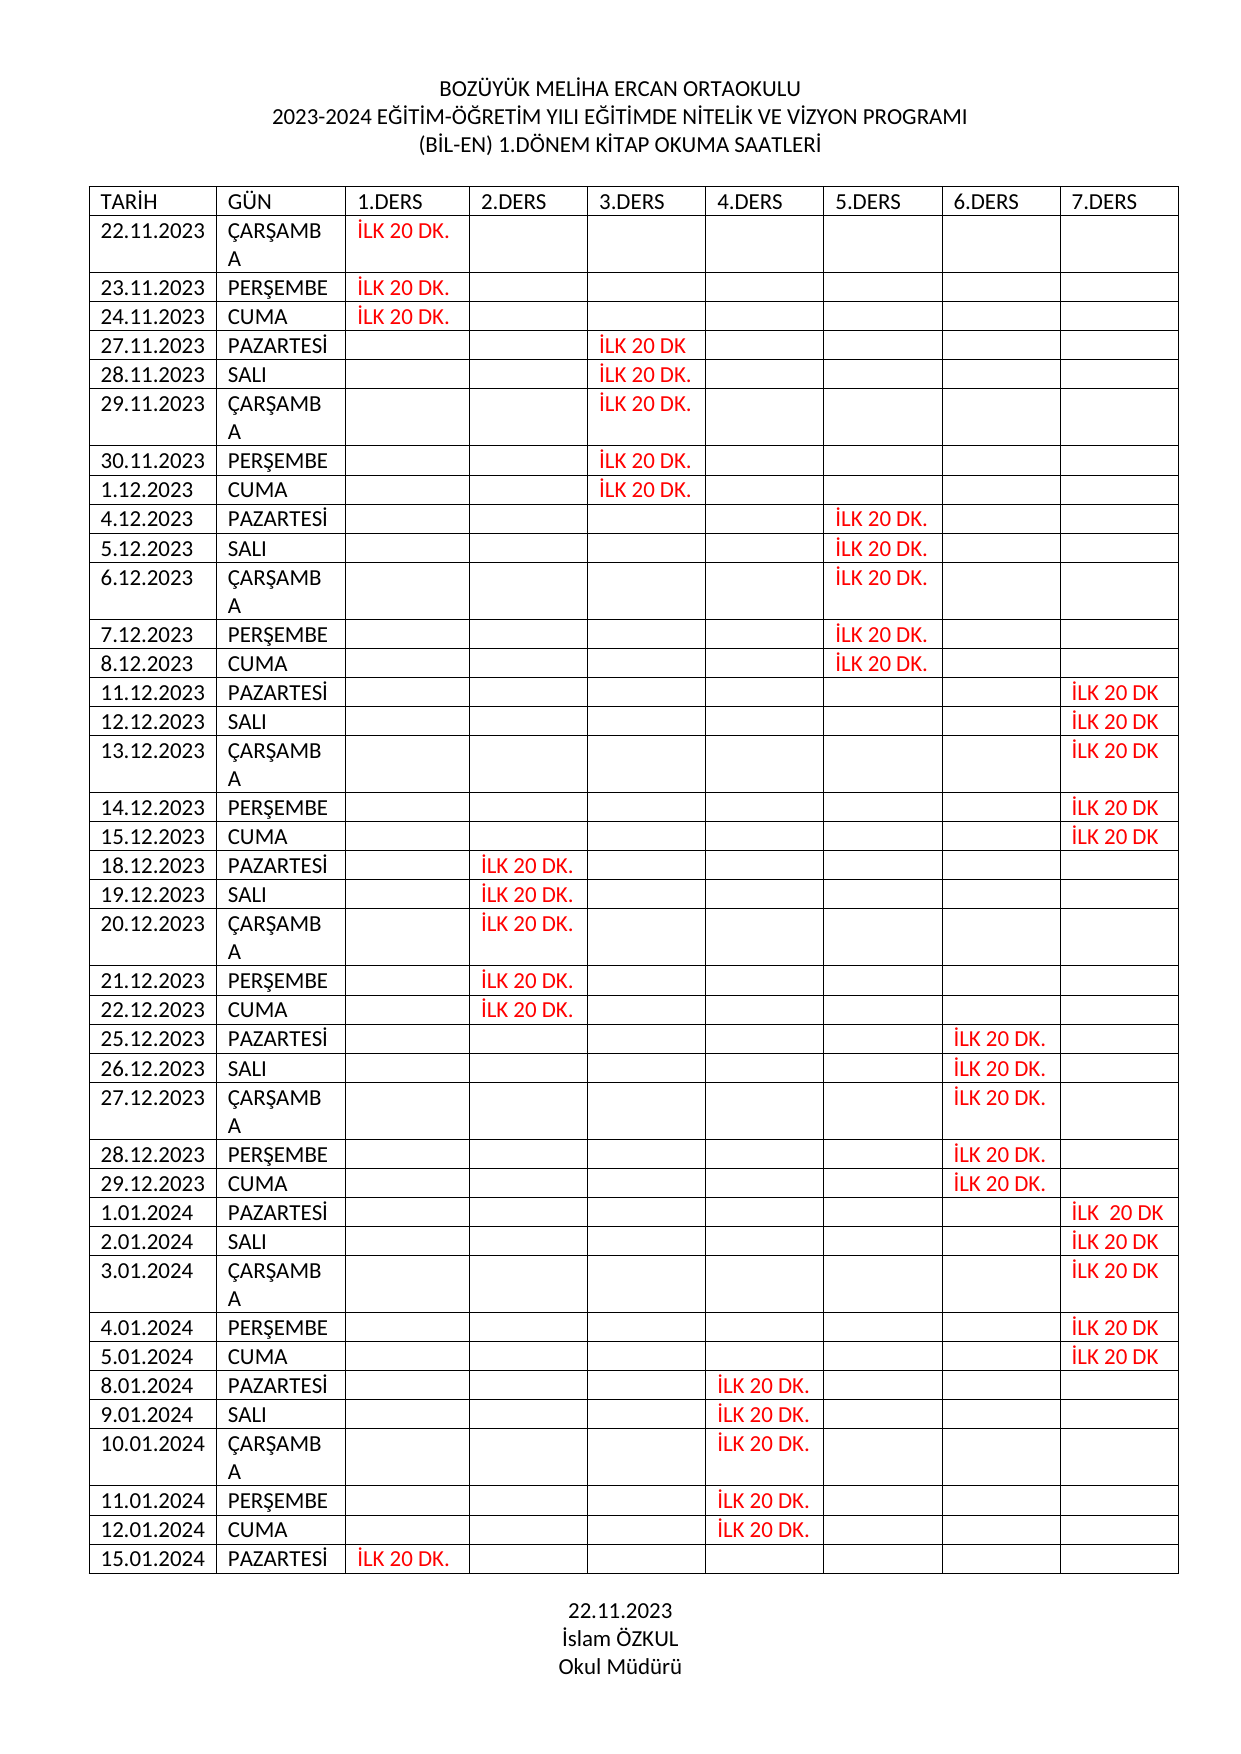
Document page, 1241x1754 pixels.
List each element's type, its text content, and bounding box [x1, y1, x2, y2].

table_cell [706, 1198, 823, 1226]
table_cell [943, 1198, 1060, 1226]
table_cell 8.01.2024 [90, 1371, 216, 1399]
table_cell [588, 851, 705, 879]
table_cell [943, 1342, 1060, 1370]
table_cell [824, 1371, 942, 1399]
table_cell [943, 360, 1060, 388]
table_cell 9.01.2024 [90, 1400, 216, 1428]
table_cell 2.01.2024 [90, 1227, 216, 1255]
table_cell İLK 20 DK. [706, 1371, 823, 1399]
table_cell 13.12.2023 [90, 736, 216, 792]
table_cell [706, 476, 823, 503]
table_cell PERŞEMBE [217, 620, 345, 648]
table_cell İLK 20 DK. [706, 1400, 823, 1428]
table_cell CUMA [217, 302, 345, 330]
table_cell [706, 1313, 823, 1341]
table_cell İLK 20 DK. [588, 389, 705, 445]
table_cell [588, 534, 705, 562]
table_cell [706, 360, 823, 388]
table_cell [588, 707, 705, 735]
table_cell İLK 20 DK [1061, 1227, 1178, 1255]
table_cell [346, 505, 469, 533]
table_cell [1061, 360, 1178, 388]
table_cell [706, 1054, 823, 1082]
table_cell ÇARŞAMBA [217, 389, 345, 445]
table_cell 19.12.2023 [90, 880, 216, 908]
table_cell [943, 851, 1060, 879]
table_cell [346, 1227, 469, 1255]
table_cell [824, 1342, 942, 1370]
table_header GÜN [217, 187, 345, 215]
table_cell [824, 851, 942, 879]
table_cell 4.12.2023 [90, 505, 216, 533]
table_cell [588, 1169, 705, 1197]
table_cell CUMA [217, 1516, 345, 1543]
table_cell [346, 1371, 469, 1399]
table_cell 6.12.2023 [90, 563, 216, 619]
table_cell İLK 20 DK. [824, 505, 942, 533]
table_cell PERŞEMBE [217, 446, 345, 474]
table_cell [588, 1342, 705, 1370]
table_cell İLK 20 DK [1061, 1198, 1178, 1226]
table_cell SALI [217, 707, 345, 735]
table_header 4.DERS [706, 187, 823, 215]
table_cell [943, 880, 1060, 908]
table_cell [1061, 302, 1178, 330]
table_header 5.DERS [824, 187, 942, 215]
table_cell [706, 1140, 823, 1168]
table_cell [943, 216, 1060, 272]
table_cell [346, 966, 469, 994]
table_cell [824, 678, 942, 706]
table_cell [470, 1313, 587, 1341]
table_cell PERŞEMBE [217, 1486, 345, 1514]
table_cell [943, 1371, 1060, 1399]
table_cell İLK 20 DK. [943, 1169, 1060, 1197]
table_header 1.DERS [346, 187, 469, 215]
table_cell [470, 534, 587, 562]
table_cell [943, 1429, 1060, 1485]
table_cell [943, 476, 1060, 503]
table_cell [1061, 331, 1178, 359]
table_cell [943, 389, 1060, 445]
table_cell [1061, 620, 1178, 648]
table_cell [943, 505, 1060, 533]
table_cell [706, 966, 823, 994]
table_cell [346, 563, 469, 619]
table_cell [346, 649, 469, 677]
table_cell [824, 216, 942, 272]
table_cell [706, 1256, 823, 1312]
table_cell [824, 273, 942, 301]
table_cell [346, 1400, 469, 1428]
table_cell PAZARTESİ [217, 1371, 345, 1399]
table_cell 5.12.2023 [90, 534, 216, 562]
table_cell 4.01.2024 [90, 1313, 216, 1341]
table_cell [470, 1342, 587, 1370]
table_cell İLK 20 DK. [943, 1083, 1060, 1139]
table_cell [588, 1429, 705, 1485]
table_cell CUMA [217, 1169, 345, 1197]
table_cell 5.01.2024 [90, 1342, 216, 1370]
table_cell [824, 1516, 942, 1543]
table_cell [824, 1083, 942, 1139]
table_cell [706, 389, 823, 445]
table_header 2.DERS [470, 187, 587, 215]
table_cell [588, 1371, 705, 1399]
table_cell [1061, 389, 1178, 445]
table_cell [470, 1198, 587, 1226]
table_cell [1061, 880, 1178, 908]
table_cell [588, 678, 705, 706]
table_cell [470, 707, 587, 735]
table_cell [943, 302, 1060, 330]
table_cell [943, 273, 1060, 301]
table_cell 28.11.2023 [90, 360, 216, 388]
table_header 3.DERS [588, 187, 705, 215]
table_cell 21.12.2023 [90, 966, 216, 994]
table_cell [346, 1198, 469, 1226]
table_cell [346, 1025, 469, 1053]
table_cell [470, 1025, 587, 1053]
table_cell [943, 1227, 1060, 1255]
table_cell [706, 1169, 823, 1197]
table_cell 22.12.2023 [90, 996, 216, 1023]
table_cell PAZARTESİ [217, 1025, 345, 1053]
table_cell İLK 20 DK [1061, 793, 1178, 821]
table_cell [943, 1256, 1060, 1312]
table_cell İLK 20 DK [1061, 822, 1178, 850]
table_cell [706, 273, 823, 301]
table_cell [943, 707, 1060, 735]
table_cell SALI [217, 1054, 345, 1082]
table_cell [588, 649, 705, 677]
table_cell [943, 822, 1060, 850]
table_cell [470, 1227, 587, 1255]
table_cell [1061, 649, 1178, 677]
table_cell [470, 446, 587, 474]
table_cell [346, 1516, 469, 1543]
table_cell 11.12.2023 [90, 678, 216, 706]
table_cell [588, 1516, 705, 1543]
table_cell İLK 20 DK. [824, 649, 942, 677]
table_cell [706, 446, 823, 474]
table_cell İLK 20 DK. [346, 216, 469, 272]
table_cell 1.12.2023 [90, 476, 216, 503]
table_cell [943, 1400, 1060, 1428]
table_cell [346, 389, 469, 445]
table_cell İLK 20 DK. [470, 851, 587, 879]
table_cell ÇARŞAMBA [217, 216, 345, 272]
table_cell [706, 678, 823, 706]
table_cell [824, 822, 942, 850]
table_cell PAZARTESİ [217, 851, 345, 879]
table_cell 27.11.2023 [90, 331, 216, 359]
table_cell [824, 1227, 942, 1255]
table_cell [1061, 996, 1178, 1023]
table_cell [346, 1342, 469, 1370]
table_cell 23.11.2023 [90, 273, 216, 301]
table_cell [588, 966, 705, 994]
table_cell [470, 1256, 587, 1312]
table_header 7.DERS [1061, 187, 1178, 215]
table_cell İLK 20 DK [1061, 678, 1178, 706]
table_cell [1061, 1054, 1178, 1082]
table_cell [346, 331, 469, 359]
table_cell [1061, 1083, 1178, 1139]
table_cell [706, 707, 823, 735]
table_cell [346, 851, 469, 879]
table_cell [943, 678, 1060, 706]
table_cell [824, 1198, 942, 1226]
table_cell [588, 273, 705, 301]
table_cell [470, 1054, 587, 1082]
table_cell [943, 996, 1060, 1023]
table_cell [824, 1486, 942, 1514]
table_cell [1061, 273, 1178, 301]
table_cell [470, 793, 587, 821]
table_cell [470, 822, 587, 850]
table_cell ÇARŞAMBA [217, 909, 345, 965]
table_cell [588, 505, 705, 533]
table_cell 25.12.2023 [90, 1025, 216, 1053]
table_cell [1061, 1025, 1178, 1053]
table_cell [824, 1429, 942, 1485]
table_cell İLK 20 DK [1061, 1256, 1178, 1312]
table_cell PERŞEMBE [217, 1140, 345, 1168]
table_cell [1061, 1486, 1178, 1514]
table_cell [706, 563, 823, 619]
table_cell [706, 793, 823, 821]
table_cell [470, 1429, 587, 1485]
table_cell [588, 1486, 705, 1514]
table_cell [1061, 505, 1178, 533]
table_cell PERŞEMBE [217, 793, 345, 821]
table_cell [943, 909, 1060, 965]
table_cell İLK 20 DK [1061, 736, 1178, 792]
table_cell [588, 793, 705, 821]
table_cell CUMA [217, 1342, 345, 1370]
table_cell ÇARŞAMBA [217, 1429, 345, 1485]
table_cell İLK 20 DK. [824, 563, 942, 619]
table_cell İLK 20 DK. [824, 620, 942, 648]
table_cell 11.01.2024 [90, 1486, 216, 1514]
table_cell [706, 996, 823, 1023]
table_cell [943, 331, 1060, 359]
table_cell 28.12.2023 [90, 1140, 216, 1168]
table_cell 18.12.2023 [90, 851, 216, 879]
table_cell [706, 1025, 823, 1053]
table_cell İLK 20 DK [588, 331, 705, 359]
table_cell [346, 1313, 469, 1341]
table_cell SALI [217, 360, 345, 388]
table_cell [470, 1083, 587, 1139]
table_cell 12.01.2024 [90, 1516, 216, 1543]
table_cell İLK 20 DK. [470, 996, 587, 1023]
table_cell [588, 1545, 705, 1573]
table_cell [346, 822, 469, 850]
table_cell 8.12.2023 [90, 649, 216, 677]
table_cell İLK 20 DK. [470, 880, 587, 908]
table_cell 29.11.2023 [90, 389, 216, 445]
table_cell İLK 20 DK. [346, 302, 469, 330]
table_cell İLK 20 DK. [470, 909, 587, 965]
table_cell [470, 1140, 587, 1168]
table_cell [588, 996, 705, 1023]
table_cell ÇARŞAMBA [217, 1083, 345, 1139]
table_cell [1061, 563, 1178, 619]
table_cell [346, 534, 469, 562]
table_cell [824, 446, 942, 474]
table_cell [470, 1486, 587, 1514]
table_cell [588, 1083, 705, 1139]
table_cell [588, 1256, 705, 1312]
table_cell [470, 1545, 587, 1573]
table_cell 30.11.2023 [90, 446, 216, 474]
table_cell [824, 996, 942, 1023]
table_cell İLK 20 DK. [470, 966, 587, 994]
table_cell [706, 331, 823, 359]
table_cell İLK 20 DK. [706, 1486, 823, 1514]
table_cell PAZARTESİ [217, 1198, 345, 1226]
table_cell [824, 707, 942, 735]
table_cell [470, 273, 587, 301]
table_cell CUMA [217, 476, 345, 503]
table_cell SALI [217, 1400, 345, 1428]
table_cell [706, 1545, 823, 1573]
table_cell [706, 649, 823, 677]
table_cell PERŞEMBE [217, 1313, 345, 1341]
table_cell 22.11.2023 [90, 216, 216, 272]
table_cell SALI [217, 880, 345, 908]
table_cell İLK 20 DK. [706, 1429, 823, 1485]
table_cell [346, 736, 469, 792]
table_cell [1061, 1140, 1178, 1168]
table_cell ÇARŞAMBA [217, 736, 345, 792]
table_cell [588, 1400, 705, 1428]
table_cell [346, 793, 469, 821]
table_cell [588, 1054, 705, 1082]
table_cell İLK 20 DK. [943, 1054, 1060, 1082]
table_cell [346, 1169, 469, 1197]
table_cell [706, 216, 823, 272]
table_cell 29.12.2023 [90, 1169, 216, 1197]
table_cell [943, 966, 1060, 994]
table_cell [824, 1313, 942, 1341]
table_cell [470, 389, 587, 445]
table_cell [470, 649, 587, 677]
table_cell 24.11.2023 [90, 302, 216, 330]
table_cell [346, 996, 469, 1023]
table_cell [824, 1140, 942, 1168]
table_cell [346, 360, 469, 388]
table_cell [470, 1371, 587, 1399]
table_cell [824, 302, 942, 330]
table_cell [470, 563, 587, 619]
table_cell [824, 909, 942, 965]
table_cell İLK 20 DK. [588, 446, 705, 474]
table_cell [588, 1025, 705, 1053]
table_cell [943, 1486, 1060, 1514]
table_cell [470, 1169, 587, 1197]
table_cell [706, 505, 823, 533]
table_cell [1061, 446, 1178, 474]
table_cell PERŞEMBE [217, 966, 345, 994]
table_cell CUMA [217, 649, 345, 677]
table_cell [588, 620, 705, 648]
table_cell [470, 302, 587, 330]
table_cell PERŞEMBE [217, 273, 345, 301]
table_cell [706, 880, 823, 908]
table_cell [1061, 1545, 1178, 1573]
table_cell [346, 620, 469, 648]
table_cell [346, 476, 469, 503]
table_header 6.DERS [943, 187, 1060, 215]
table_cell [588, 909, 705, 965]
table_cell PAZARTESİ [217, 505, 345, 533]
table_cell [470, 1516, 587, 1543]
table_cell [470, 1400, 587, 1428]
table_cell [943, 736, 1060, 792]
table_cell [824, 1545, 942, 1573]
table_cell [1061, 1400, 1178, 1428]
table_cell CUMA [217, 822, 345, 850]
table_cell [588, 822, 705, 850]
table_cell 15.01.2024 [90, 1545, 216, 1573]
table_cell İLK 20 DK [1061, 1342, 1178, 1370]
table_cell 7.12.2023 [90, 620, 216, 648]
table_cell İLK 20 DK [1061, 1313, 1178, 1341]
table_header TARİH [90, 187, 216, 215]
table_cell [706, 822, 823, 850]
table_cell [706, 1227, 823, 1255]
table_cell [346, 880, 469, 908]
table_cell [470, 736, 587, 792]
table_cell [824, 1169, 942, 1197]
table_cell [824, 389, 942, 445]
table_cell PAZARTESİ [217, 678, 345, 706]
table_cell [470, 620, 587, 648]
table_cell [346, 909, 469, 965]
table_cell [1061, 216, 1178, 272]
table_cell 15.12.2023 [90, 822, 216, 850]
table_cell [588, 1227, 705, 1255]
table_cell CUMA [217, 996, 345, 1023]
table_cell [588, 880, 705, 908]
table_cell [824, 1054, 942, 1082]
table_cell İLK 20 DK. [588, 360, 705, 388]
table_cell ÇARŞAMBA [217, 1256, 345, 1312]
table_cell [588, 1198, 705, 1226]
table_cell İLK 20 DK. [346, 1545, 469, 1573]
table_cell [1061, 1429, 1178, 1485]
table_cell [706, 534, 823, 562]
table_cell İLK 20 DK. [706, 1516, 823, 1543]
table_cell ÇARŞAMBA [217, 563, 345, 619]
table_cell [824, 880, 942, 908]
table_cell [1061, 534, 1178, 562]
table_cell [470, 678, 587, 706]
table_cell SALI [217, 534, 345, 562]
table_cell [346, 678, 469, 706]
table_cell [346, 1429, 469, 1485]
table_cell İLK 20 DK. [588, 476, 705, 503]
table_cell [824, 1256, 942, 1312]
table_cell [824, 966, 942, 994]
table_cell [588, 1313, 705, 1341]
table_cell [706, 851, 823, 879]
table_cell 10.01.2024 [90, 1429, 216, 1485]
table_cell 1.01.2024 [90, 1198, 216, 1226]
table_cell [706, 302, 823, 330]
table_cell [1061, 909, 1178, 965]
table_cell [346, 1140, 469, 1168]
table_cell [588, 1140, 705, 1168]
table_cell [943, 446, 1060, 474]
table_cell [824, 360, 942, 388]
table_cell [470, 331, 587, 359]
table_cell [1061, 1169, 1178, 1197]
table_cell [943, 649, 1060, 677]
table_cell İLK 20 DK. [943, 1140, 1060, 1168]
table_cell [346, 446, 469, 474]
table_cell 27.12.2023 [90, 1083, 216, 1139]
table_cell PAZARTESİ [217, 331, 345, 359]
table_cell [470, 216, 587, 272]
table_cell [346, 1486, 469, 1514]
table_cell [943, 1545, 1060, 1573]
table_cell [346, 707, 469, 735]
table_cell SALI [217, 1227, 345, 1255]
table_cell [706, 909, 823, 965]
table_cell [706, 1342, 823, 1370]
table_cell İLK 20 DK. [346, 273, 469, 301]
table_cell 14.12.2023 [90, 793, 216, 821]
table_cell 3.01.2024 [90, 1256, 216, 1312]
table_cell İLK 20 DK. [943, 1025, 1060, 1053]
table_cell [824, 1025, 942, 1053]
table_cell [588, 216, 705, 272]
table_cell [706, 1083, 823, 1139]
table_cell [588, 302, 705, 330]
table_cell [943, 563, 1060, 619]
table_cell [943, 793, 1060, 821]
table_cell [824, 736, 942, 792]
table_cell [1061, 1371, 1178, 1399]
table_cell [824, 1400, 942, 1428]
table_cell [470, 360, 587, 388]
table_cell [588, 563, 705, 619]
table_cell [346, 1256, 469, 1312]
table_cell [943, 620, 1060, 648]
table_cell [824, 476, 942, 503]
table_cell [1061, 966, 1178, 994]
table_cell [824, 331, 942, 359]
table_cell PAZARTESİ [217, 1545, 345, 1573]
table_cell 20.12.2023 [90, 909, 216, 965]
table_cell 12.12.2023 [90, 707, 216, 735]
table_cell İLK 20 DK. [824, 534, 942, 562]
table_cell [346, 1083, 469, 1139]
table_cell [1061, 851, 1178, 879]
table_cell [706, 620, 823, 648]
table_cell 26.12.2023 [90, 1054, 216, 1082]
table_cell [943, 1516, 1060, 1543]
table_cell İLK 20 DK [1061, 707, 1178, 735]
table_cell [706, 736, 823, 792]
table_cell [1061, 1516, 1178, 1543]
table_cell [470, 505, 587, 533]
table_cell [943, 1313, 1060, 1341]
table_cell [1061, 476, 1178, 503]
table_cell [346, 1054, 469, 1082]
table_cell [588, 736, 705, 792]
table_cell [470, 476, 587, 503]
table_cell [824, 793, 942, 821]
table_cell [943, 534, 1060, 562]
